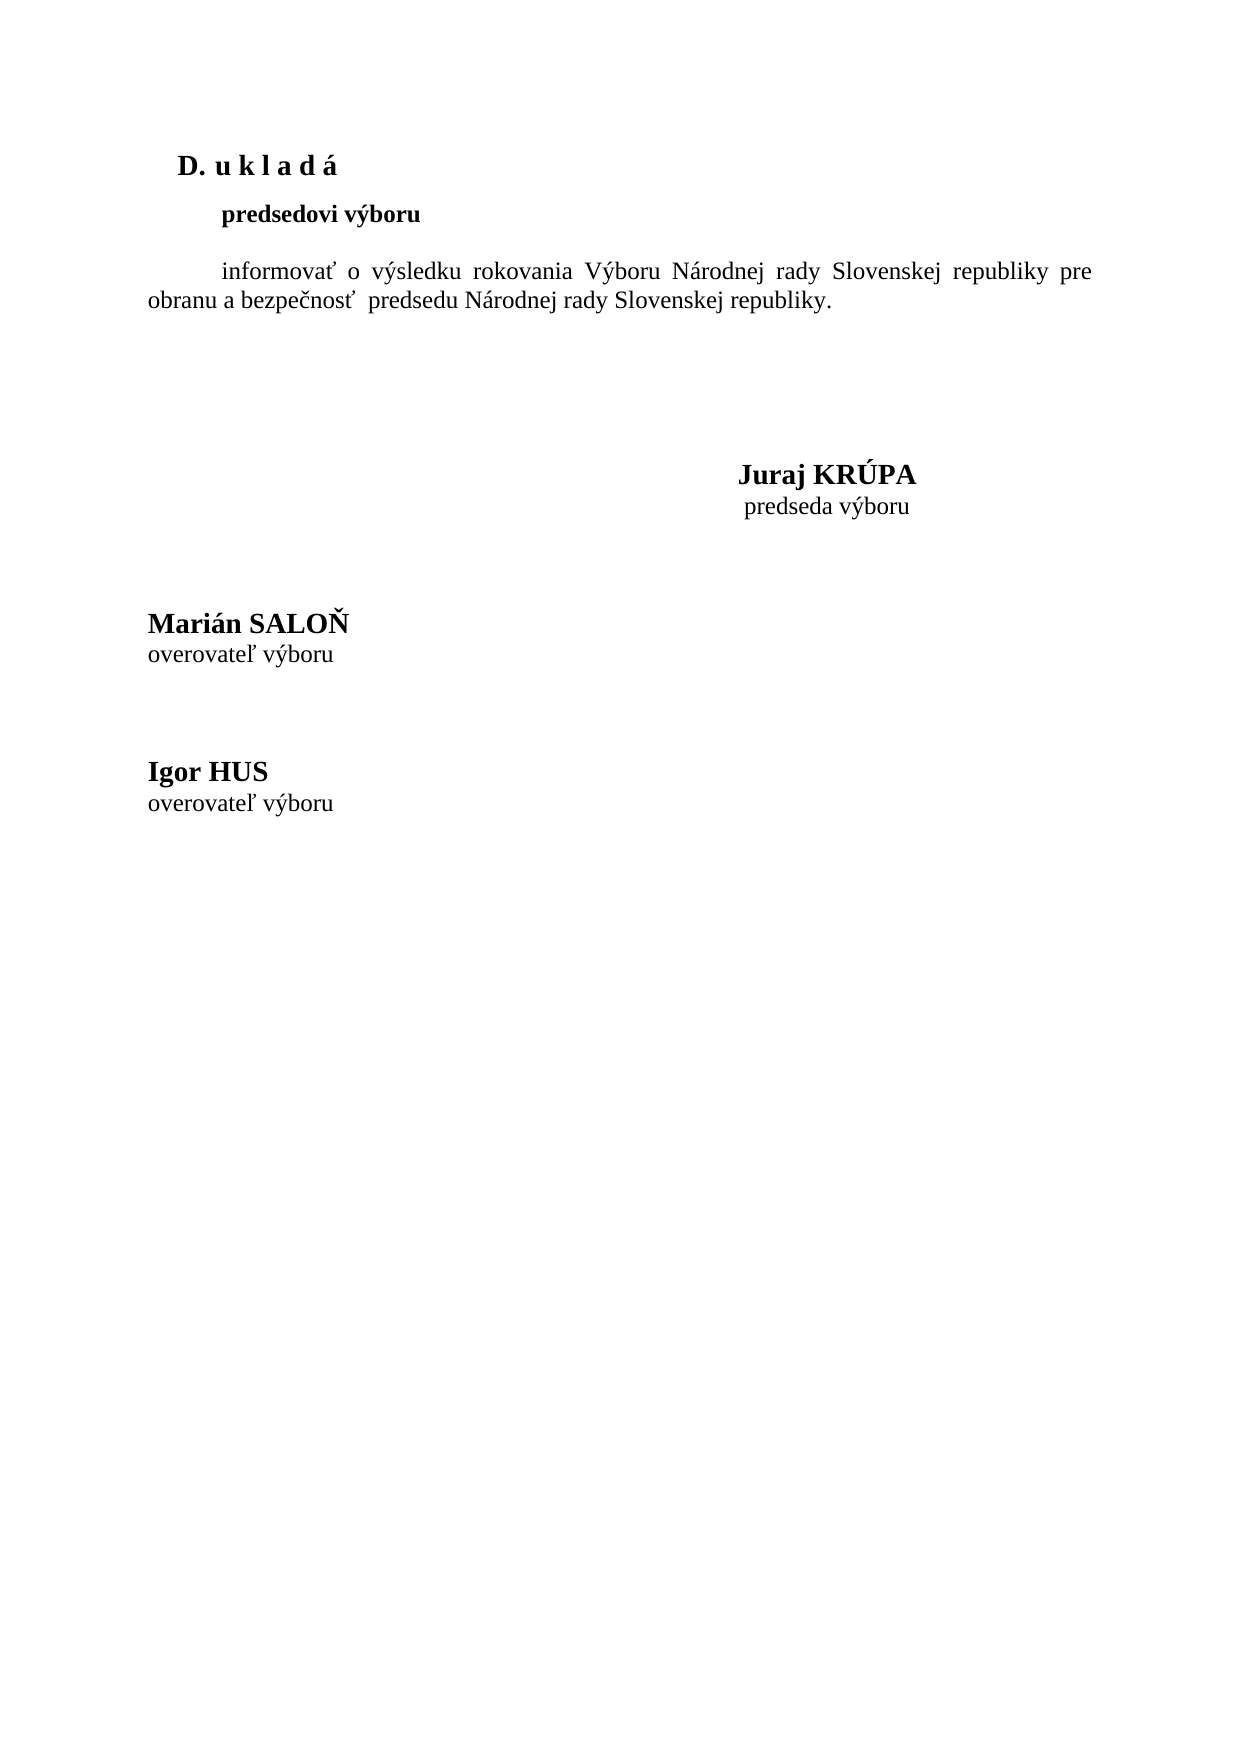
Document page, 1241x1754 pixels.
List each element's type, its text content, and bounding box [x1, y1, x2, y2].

text Marián SALOŇ [148, 606, 1093, 639]
text Igor HUS [148, 754, 1093, 788]
text Juraj KRÚPA [664, 457, 1093, 491]
list u k l a d á [177, 148, 1093, 181]
text overovateľ výboru [148, 788, 1093, 817]
text predsedovi výboru [148, 199, 1093, 227]
text predseda výboru [148, 491, 1093, 520]
text overovateľ výboru [148, 639, 1093, 668]
text informovať o výsledku rokovania Výboru Národnej rady Slovenskej republiky pre obranu a bezpečnosť predsedu Národnej rady Slovenskej republiky. [148, 256, 1093, 314]
